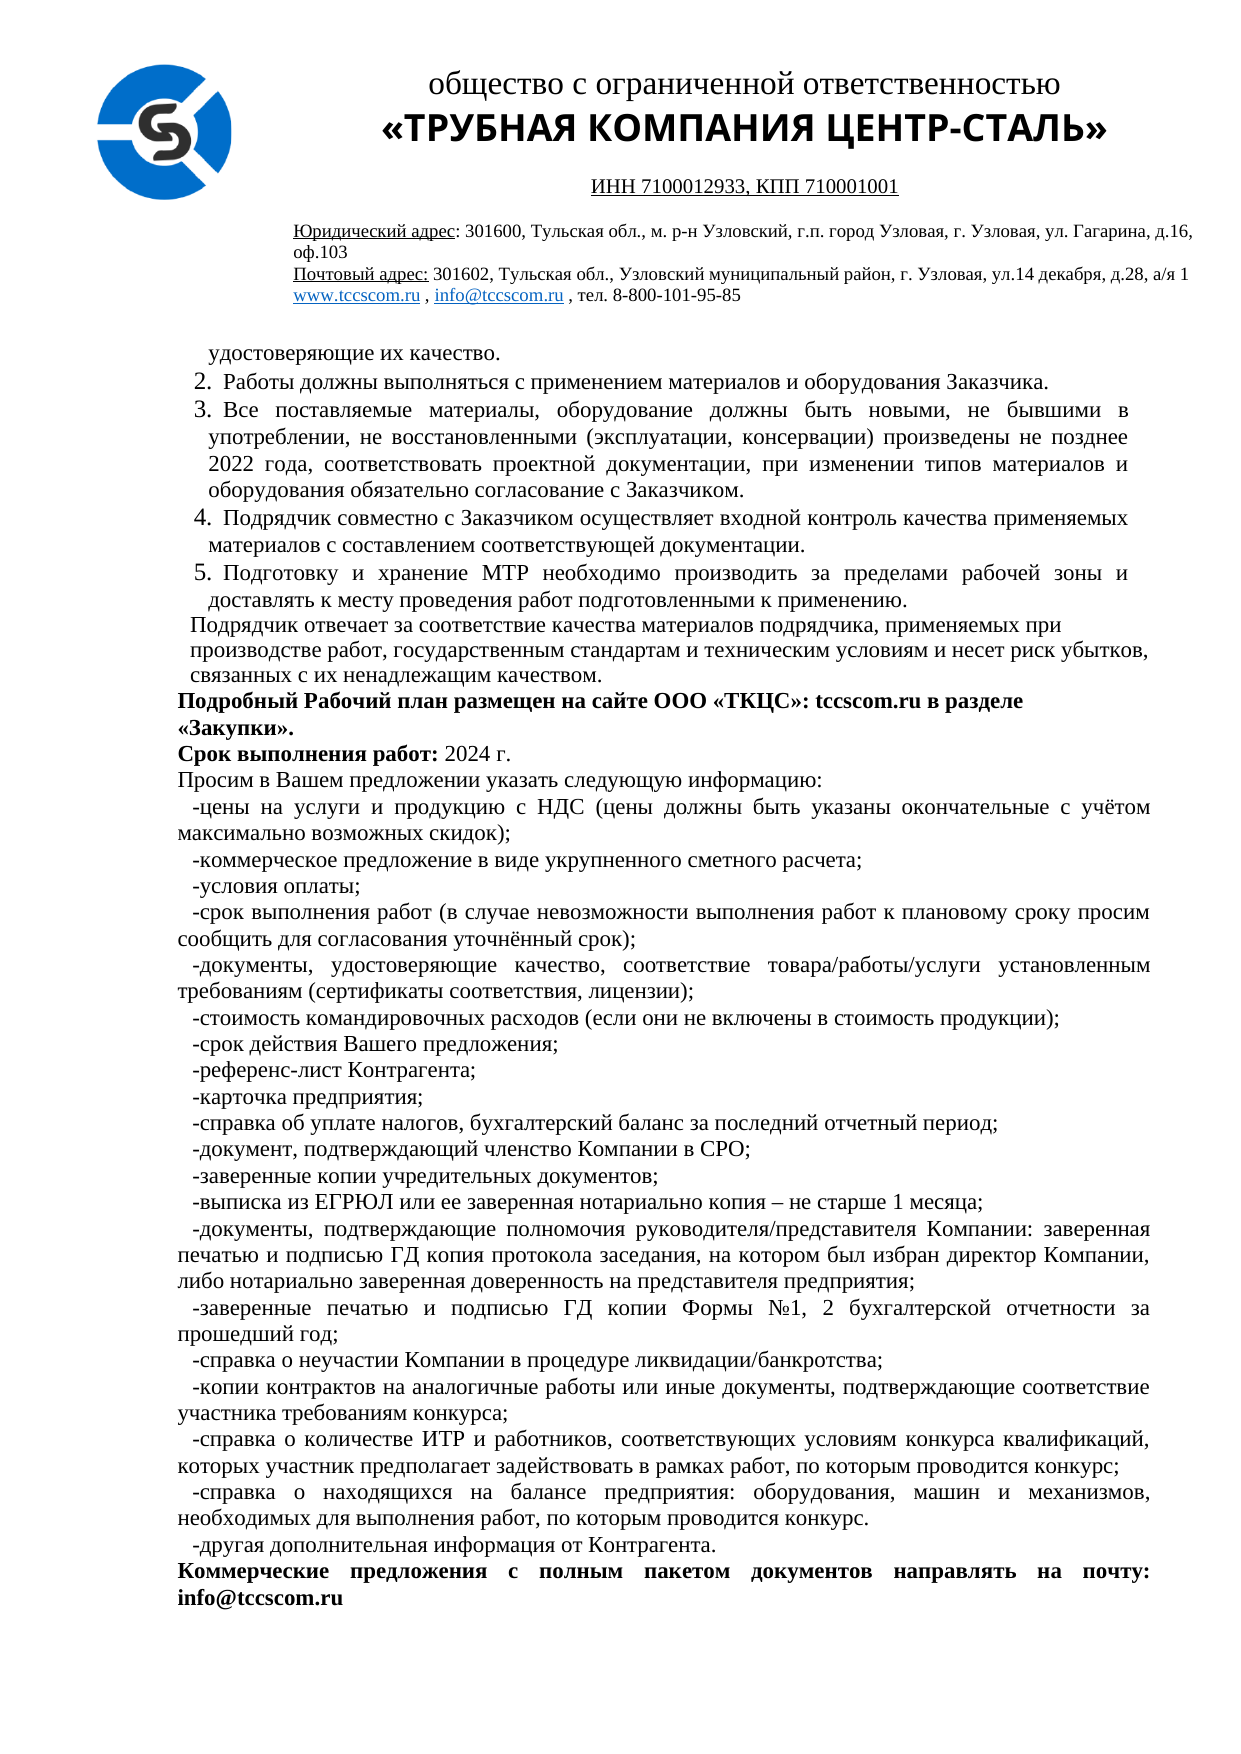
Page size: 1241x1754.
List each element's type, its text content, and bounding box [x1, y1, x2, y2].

picture [96, 63, 232, 202]
list Подготовку и хранение МТР необходимо производить за пределами рабочей зоны и доставлять к месту проведения работ подготовленными к применению. [193, 557, 1130, 612]
text -документы, подтверждающие полномочия руководителя/представителя Компании: заверенная печатью и подписью ГД копия протокола заседания, на котором был избран директор Компании, либо нотариально заверенная доверенность на представителя предприятия; [177, 1214, 1152, 1294]
text -справка о находящихся на балансе предприятия: оборудования, машин и механизмов, необходимых для выполнения работ, по которым проводится конкурс. [177, 1478, 1152, 1531]
text -справка о неучастии Компании в процедуре ликвидации/банкротства; [177, 1346, 1152, 1373]
text Подрядчик отвечает за соответствие качества материалов подрядчика, применяемых при производстве работ, государственным стандартам и техническим условиям и несет риск убытков, связанных с их ненадлежащим качеством. [190, 612, 1152, 687]
text -документ, подтверждающий членство Компании в СРО; [177, 1136, 1152, 1162]
text -копии контрактов на аналогичные работы или иные документы, подтверждающие соответствие участника требованиям конкурса; [177, 1373, 1152, 1425]
text -срок действия Вашего предложения; [177, 1030, 1152, 1056]
text -справка о количестве ИТР и работников, соответствующих условиям конкурса квалификаций, которых участник предполагает задействовать в рамках работ, по которым проводится конкурс; [177, 1425, 1152, 1478]
text -выписка из ЕГРЮЛ или ее заверенная нотариально копия – не старше 1 месяца; [177, 1188, 1152, 1214]
text -заверенные печатью и подписью ГД копии Формы №1, 2 бухгалтерской отчетности за прошедший год; [177, 1294, 1152, 1346]
text Срок выполнения работ: 2024 г. [177, 740, 1152, 767]
text -цены на услуги и продукцию с НДС (цены должны быть указаны окончательные с учётом максимально возможных скидок); [177, 793, 1152, 846]
text -стоимость командировочных расходов (если они не включены в стоимость продукции); [177, 1004, 1152, 1030]
text -референс-лист Контрагента; [177, 1056, 1152, 1083]
text -срок выполнения работ (в случае невозможности выполнения работ к плановому сроку просим сообщить для согласования уточнённый срок); [177, 898, 1152, 951]
text -другая дополнительная информация от Контрагента. [177, 1531, 1152, 1557]
text Коммерческие предложения с полным пакетом документов направлять на почту: info@tccscom.ru [177, 1557, 1152, 1610]
list Подрядчик совместно с Заказчиком осуществляет входной контроль качества применяемых материалов с составлением соответствующей документации. [193, 502, 1130, 557]
text -условия оплаты; [177, 872, 1152, 898]
text -документы, удостоверяющие качество, соответствие товара/работы/услуги установленным требованиям (сертификаты соответствия, лицензии); [177, 951, 1152, 1004]
list Все поставляемые материалы, оборудование должны быть новыми, не бывшими в употреблении, не восстановленными (эксплуатации, консервации) произведены не позднее 2022 года, соответствовать проектной документации, при изменении типов материалов и оборудования обязательно согласование с Заказчиком. [193, 394, 1130, 502]
text -справка об уплате налогов, бухгалтерский баланс за последний отчетный период; [177, 1109, 1152, 1136]
text Подробный Рабочий план размещен на сайте ООО «ТКЦС»: tccscom.ru в разделе «Закупки». [177, 687, 1137, 740]
text -заверенные копии учредительных документов; [177, 1162, 1152, 1188]
text -карточка предприятия; [177, 1083, 1152, 1109]
text Просим в Вашем предложении указать следующую информацию: [177, 767, 1152, 793]
text -коммерческое предложение в виде укрупненного сметного расчета; [177, 846, 1152, 872]
list Работы должны выполняться с применением материалов и оборудования Заказчика. [193, 366, 1130, 394]
